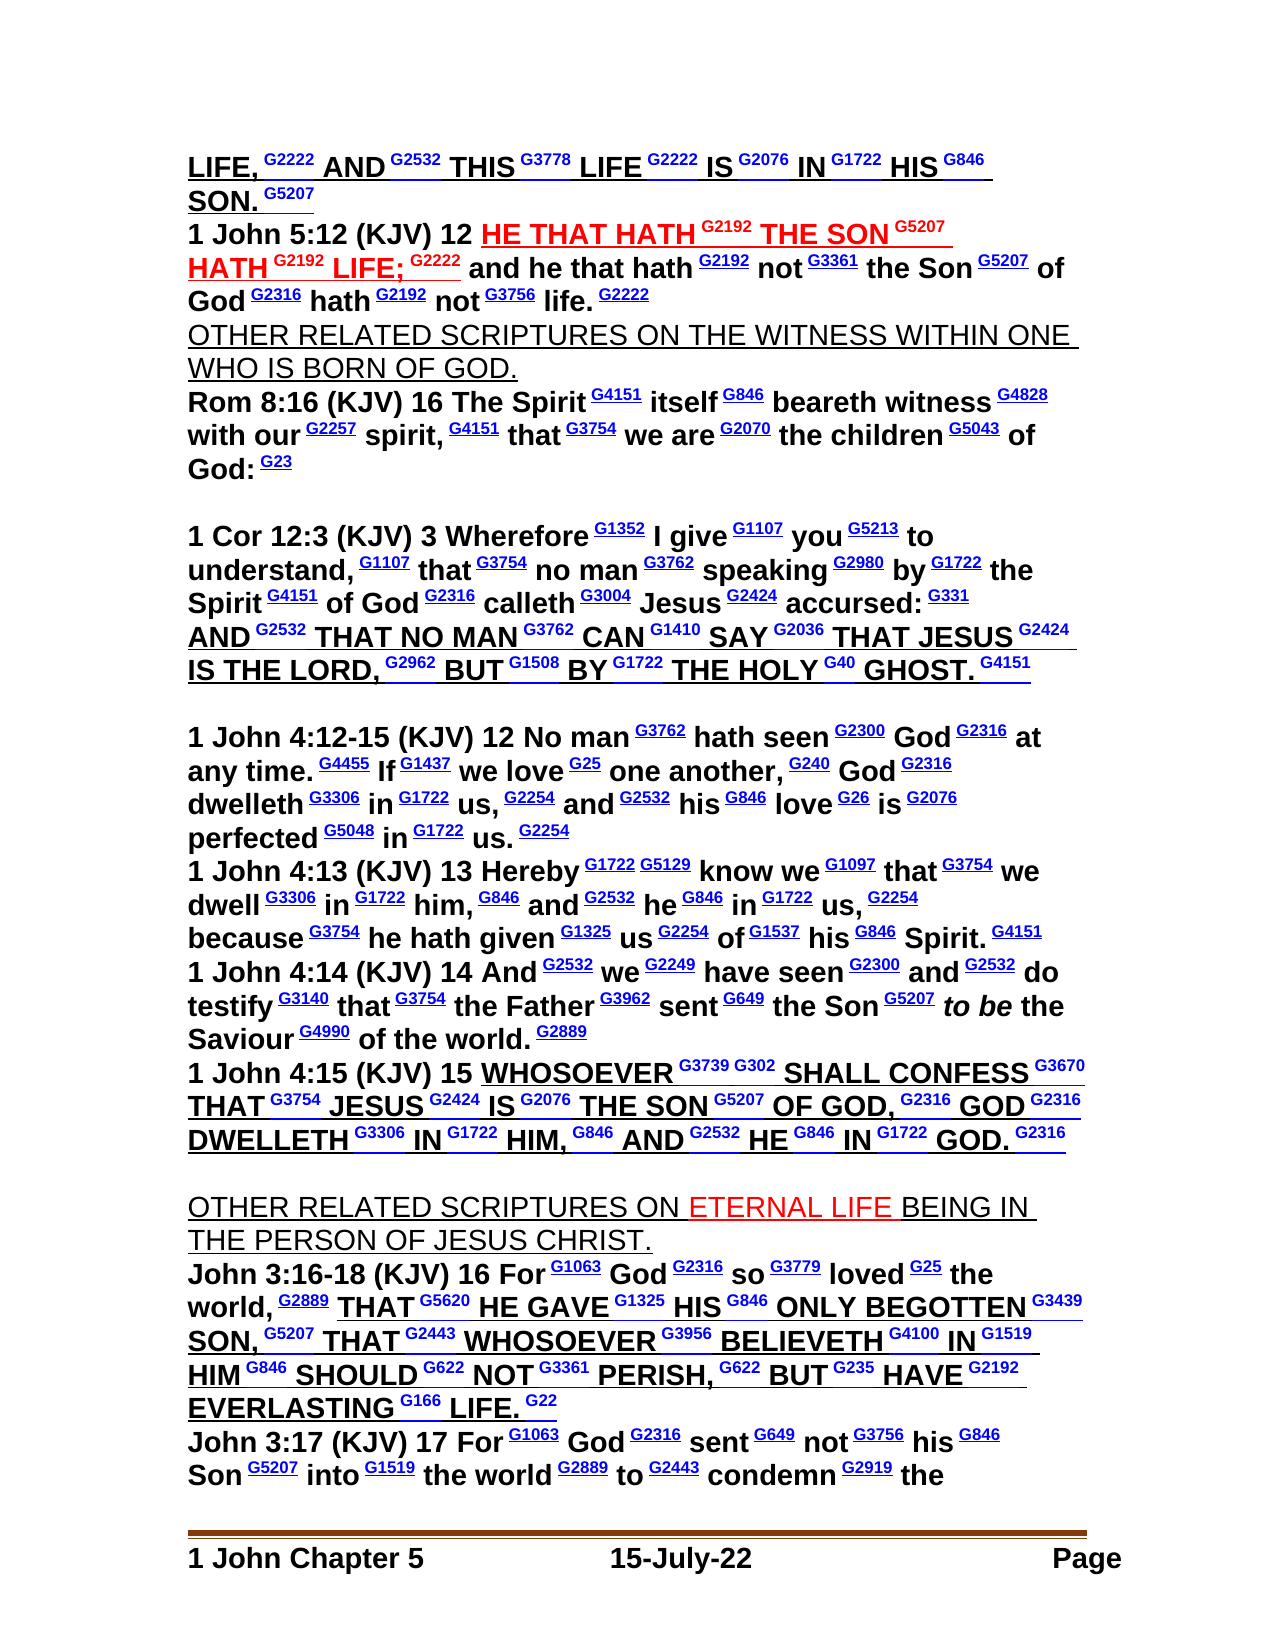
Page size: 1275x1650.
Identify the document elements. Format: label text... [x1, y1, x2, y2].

text Rom 8:16 (KJV) 16 The Spirit G4151 itself G846 beareth witness G4828 with our G2257 spirit, G4151 that G3754 we are G2070 the children G5043 of God: G23 [187, 385, 1087, 485]
text OTHER RELATED SCRIPTURES ON ETERNAL LIFE BEING IN THE PERSON OF JESUS CHRIST. [187, 1190, 1087, 1257]
text 1 John 4:13 (KJV) 13 Hereby G1722 G5129 know we G1097 that G3754 we dwell G3306 in G1722 him, G846 and G2532 he G846 in G1722 us, G2254 because G3754 he hath given G1325 us G2254 of G1537 his G846 Spirit. G4151 [187, 854, 1087, 955]
text OTHER RELATED SCRIPTURES ON THE WITNESS WITHIN ONE WHO IS BORN OF GOD. [187, 318, 1087, 385]
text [187, 1424, 1087, 1492]
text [187, 150, 1087, 217]
text 1 Cor 12:3 (KJV) 3 Wherefore G1352 I give G1107 you G5213 to understand, G1107 that G3754 no man G3762 speaking G2980 by G1722 the Spirit G4151 of God G2316 calleth G3004 Jesus G2424 accursed: G331 AND G2532 THAT NO MAN G3762 CAN G1410 SAY G2036 THAT JESUS G2424 IS THE LORD, G2962 BUT G1508 BY G1722 THE HOLY G40 GHOST. G4151 [187, 519, 1087, 687]
text John 3:16-18 (KJV) 16 For G1063 God G2316 so G3779 loved G25 the world, G2889 THAT G5620 HE GAVE G1325 HIS G846 ONLY BEGOTTEN G3439 SON, G5207 THAT G2443 WHOSOEVER G3956 BELIEVETH G4100 IN G1519 HIM G846 SHOULD G622 NOT G3361 PERISH, G622 BUT G235 HAVE G2192 EVERLASTING G166 LIFE. G22 [187, 1257, 1087, 1424]
text 1 John 4:15 (KJV) 15 WHOSOEVER G3739 G302 SHALL CONFESS G3670 THAT G3754 JESUS G2424 IS G2076 THE SON G5207 OF GOD, G2316 GOD G2316 DWELLETH G3306 IN G1722 HIM, G846 AND G2532 HE G846 IN G1722 GOD. G2316 [187, 1056, 1087, 1156]
text 1 John 5:12 (KJV) 12 HE THAT HATH G2192 THE SON G5207 HATH G2192 LIFE; G2222 and he that hath G2192 not G3361 the Son G5207 of God G2316 hath G2192 not G3756 life. G2222 [187, 217, 1087, 318]
text 1 John 4:14 (KJV) 14 And G2532 we G2249 have seen G2300 and G2532 do testify G3140 that G3754 the Father G3962 sent G649 the Son G5207 to be the Saviour G4990 of the world. G2889 [187, 955, 1087, 1056]
text 1 John 4:12-15 (KJV) 12 No man G3762 hath seen G2300 God G2316 at any time. G4455 If G1437 we love G25 one another, G240 God G2316 dwelleth G3306 in G1722 us, G2254 and G2532 his G846 love G26 is G2076 perfected G5048 in G1722 us. G2254 [187, 720, 1087, 854]
